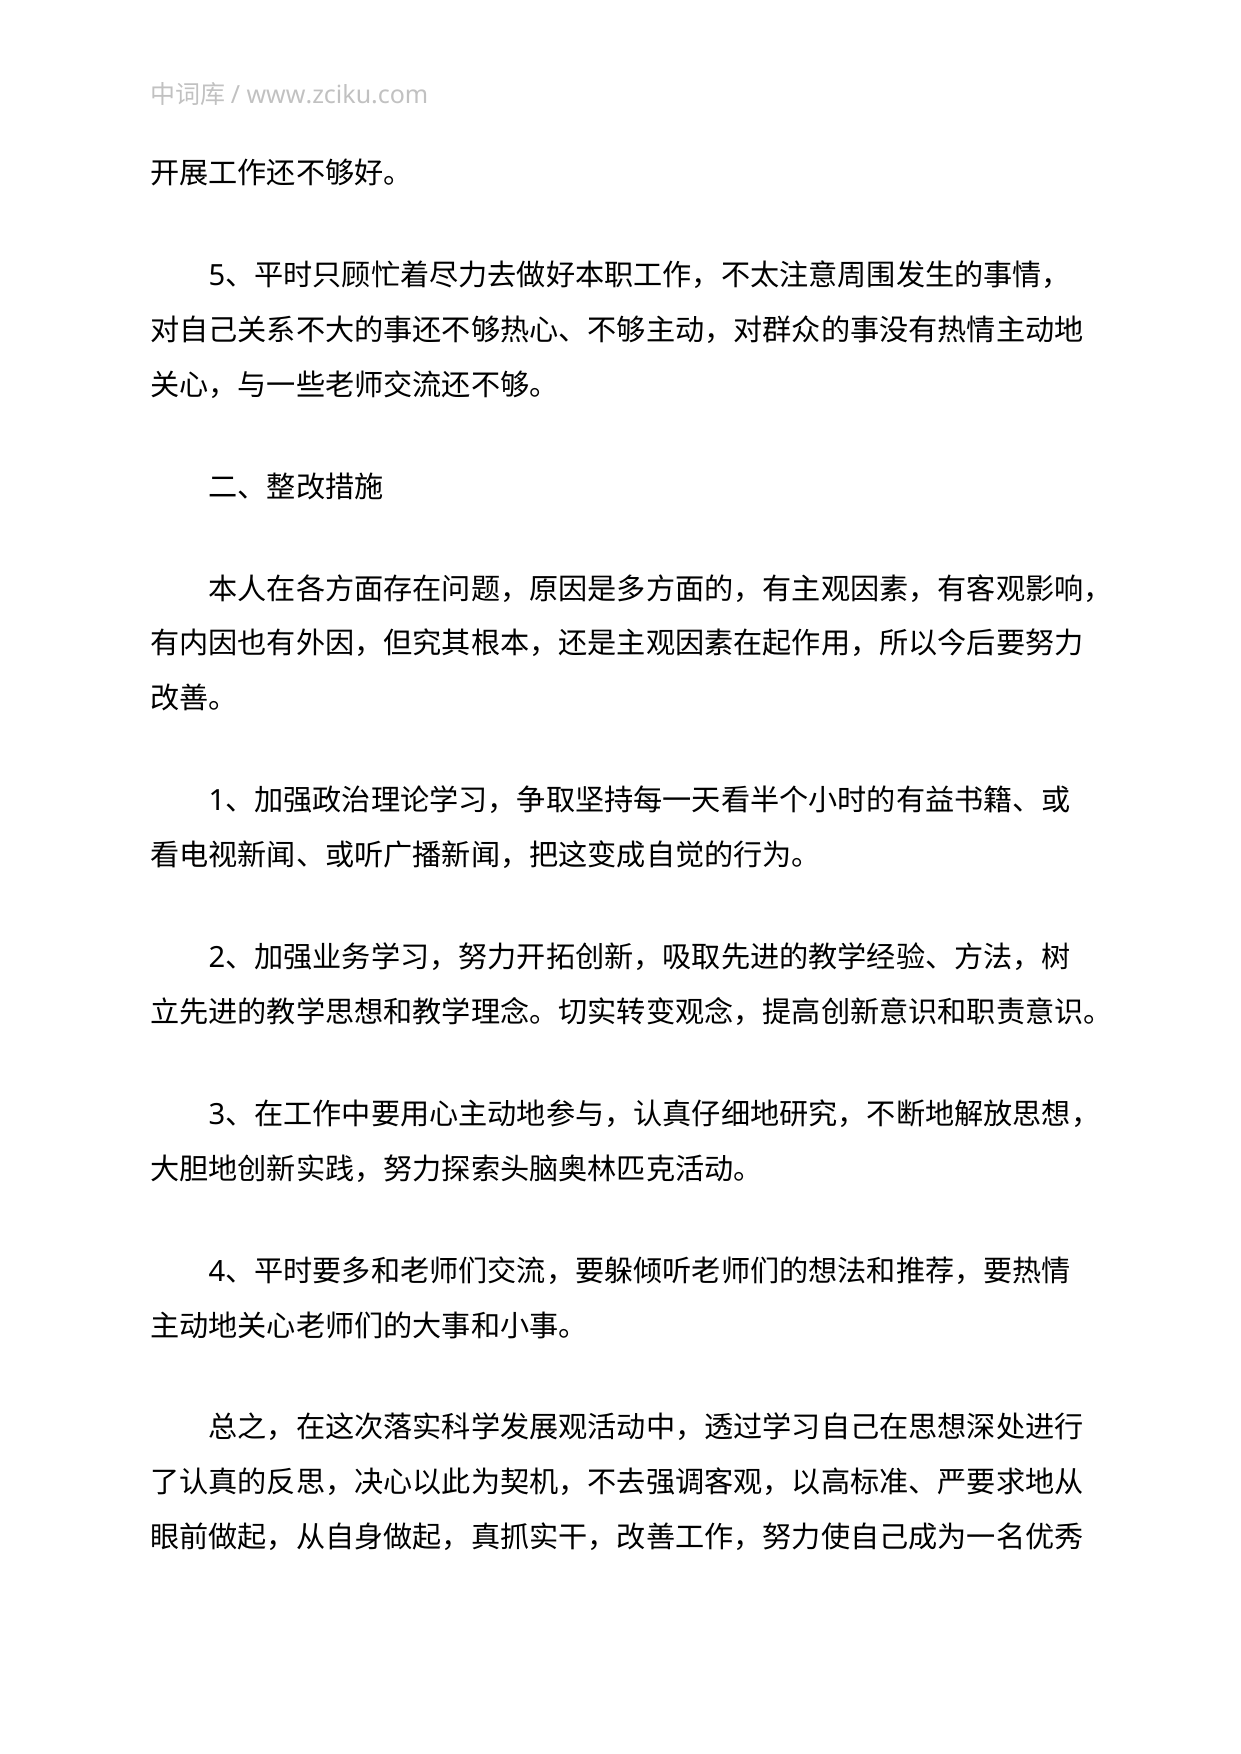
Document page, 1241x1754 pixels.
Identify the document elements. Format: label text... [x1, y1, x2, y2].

text 3、在工作中要用心主动地参与，认真仔细地研究，不断地解放思想，大胆地创新实践，努力探索头脑奥林匹克活动。 [150, 1090, 1090, 1188]
text 5、平时只顾忙着尽力去做好本职工作，不太注意周围发生的事情，对自己关系不大的事还不够热心、不够主动，对群众的事没有热情主动地关心，与一些老师交流还不够。 [150, 252, 1090, 404]
text 2、加强业务学习，努力开拓创新，吸取先进的教学经验、方法，树立先进的教学思想和教学理念。切实转变观念，提高创新意识和职责意识。 [150, 933, 1090, 1031]
text 4、平时要多和老师们交流，要躲倾听老师们的想法和推荐，要热情主动地关心老师们的大事和小事。 [150, 1247, 1090, 1344]
text 二、整改措施 [150, 463, 1090, 506]
text 1、加强政治理论学习，争取坚持每一天看半个小时的有益书籍、或看电视新闻、或听广播新闻，把这变成自觉的行为。 [150, 777, 1090, 874]
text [150, 150, 1090, 192]
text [150, 1404, 1090, 1556]
text 本人在各方面存在问题，原因是多方面的，有主观因素，有客观影响，有内因也有外因，但究其根本，还是主观因素在起作用，所以今后要努力改善。 [150, 565, 1090, 717]
